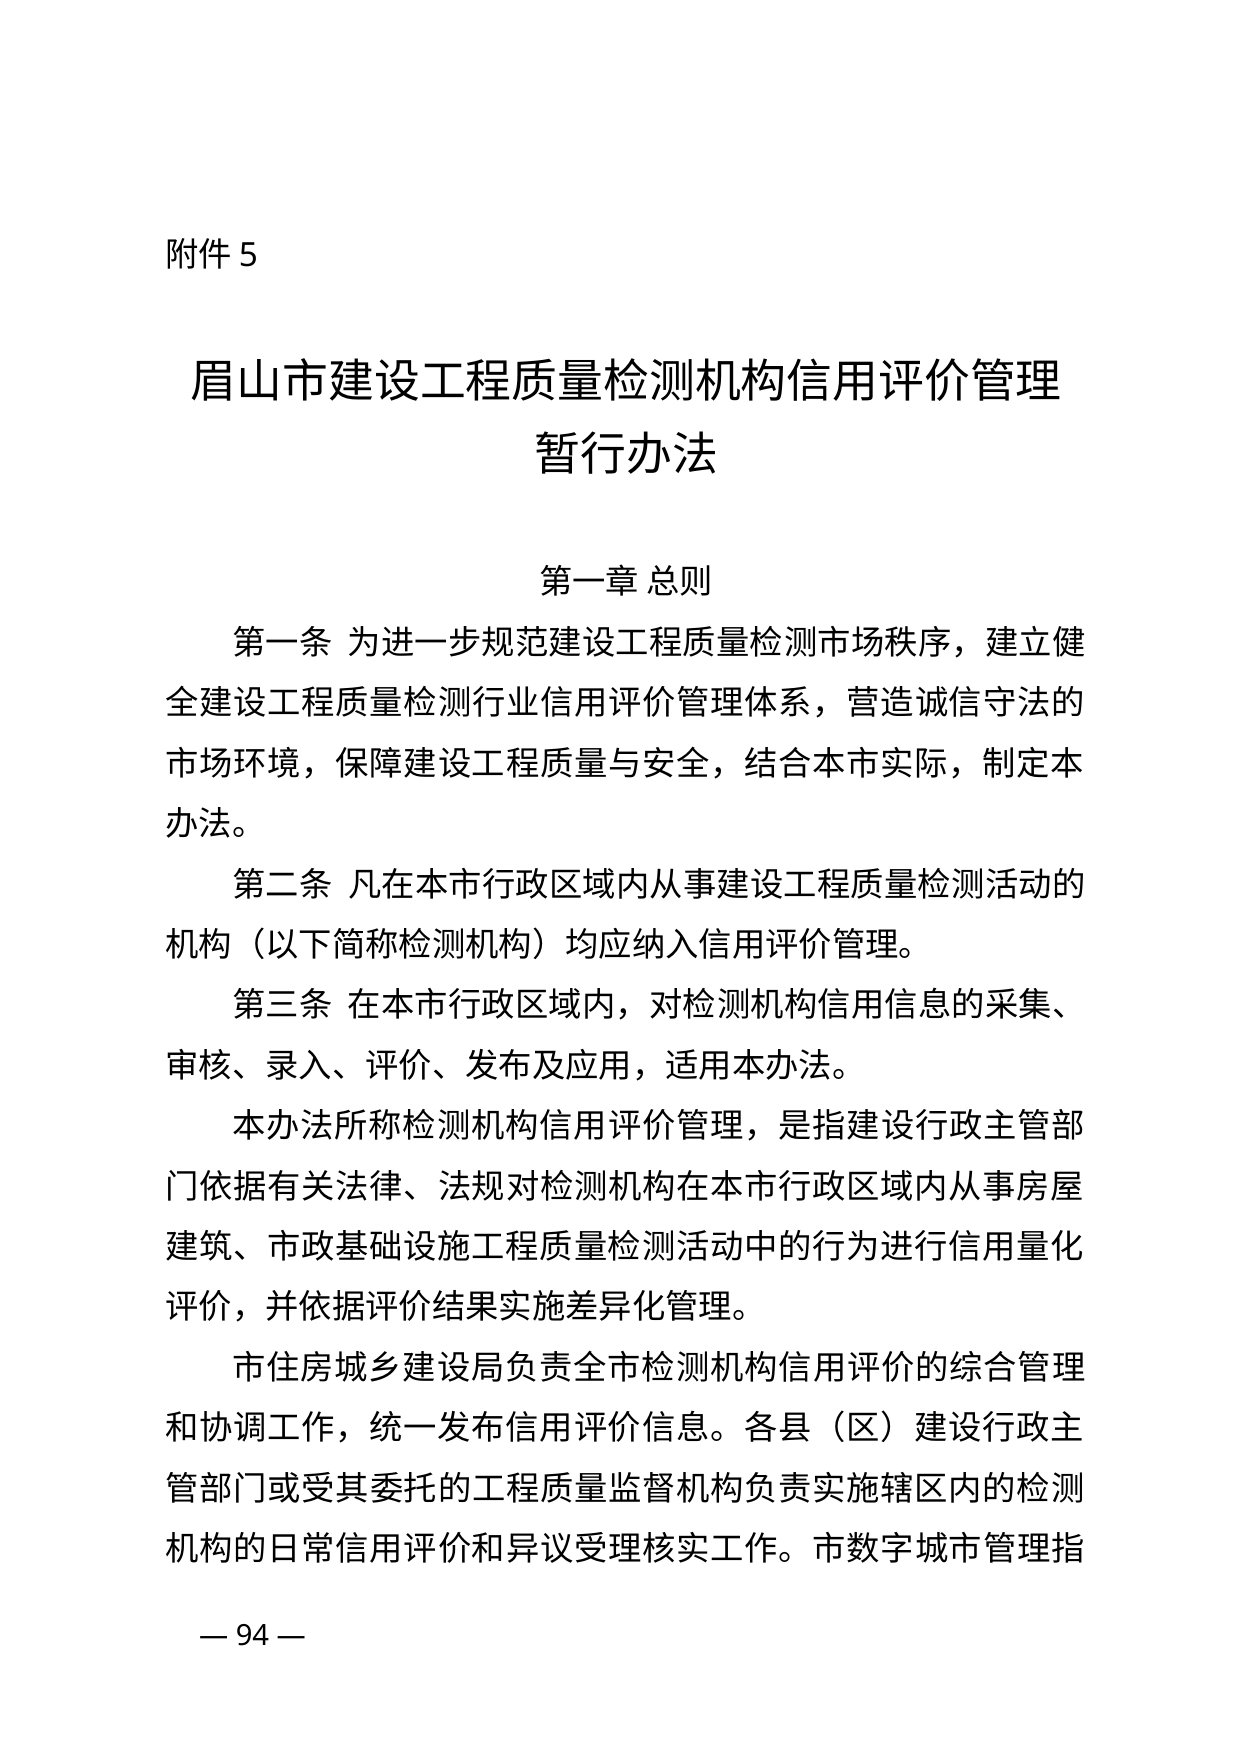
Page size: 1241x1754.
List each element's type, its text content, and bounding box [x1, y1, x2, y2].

text 第一条 为进一步规范建设工程质量检测市场秩序，建立健全建设工程质量检测行业信用评价管理体系，营造诚信守法的市场环境，保障建设工程质量与安全，结合本市实际，制定本办法。 [165, 606, 1087, 848]
text 第三条 在本市行政区域内，对检测机构信用信息的采集、审核、录入、评价、发布及应用，适用本办法。 [165, 968, 1087, 1089]
text 眉山市建设工程质量检测机构信用评价管理 [165, 339, 1087, 412]
text 第一章 总则 [165, 546, 1087, 606]
text 附件5 [165, 218, 1087, 279]
text 本办法所称检测机构信用评价管理，是指建设行政主管部门依据有关法律、法规对检测机构在本市行政区域内从事房屋建筑、市政基础设施工程质量检测活动中的行为进行信用量化评价，并依据评价结果实施差异化管理。 [165, 1089, 1087, 1331]
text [165, 1331, 1087, 1573]
text 暂行办法 [165, 412, 1087, 485]
text 第二条 凡在本市行政区域内从事建设工程质量检测活动的机构（以下简称检测机构）均应纳入信用评价管理。 [165, 848, 1087, 968]
